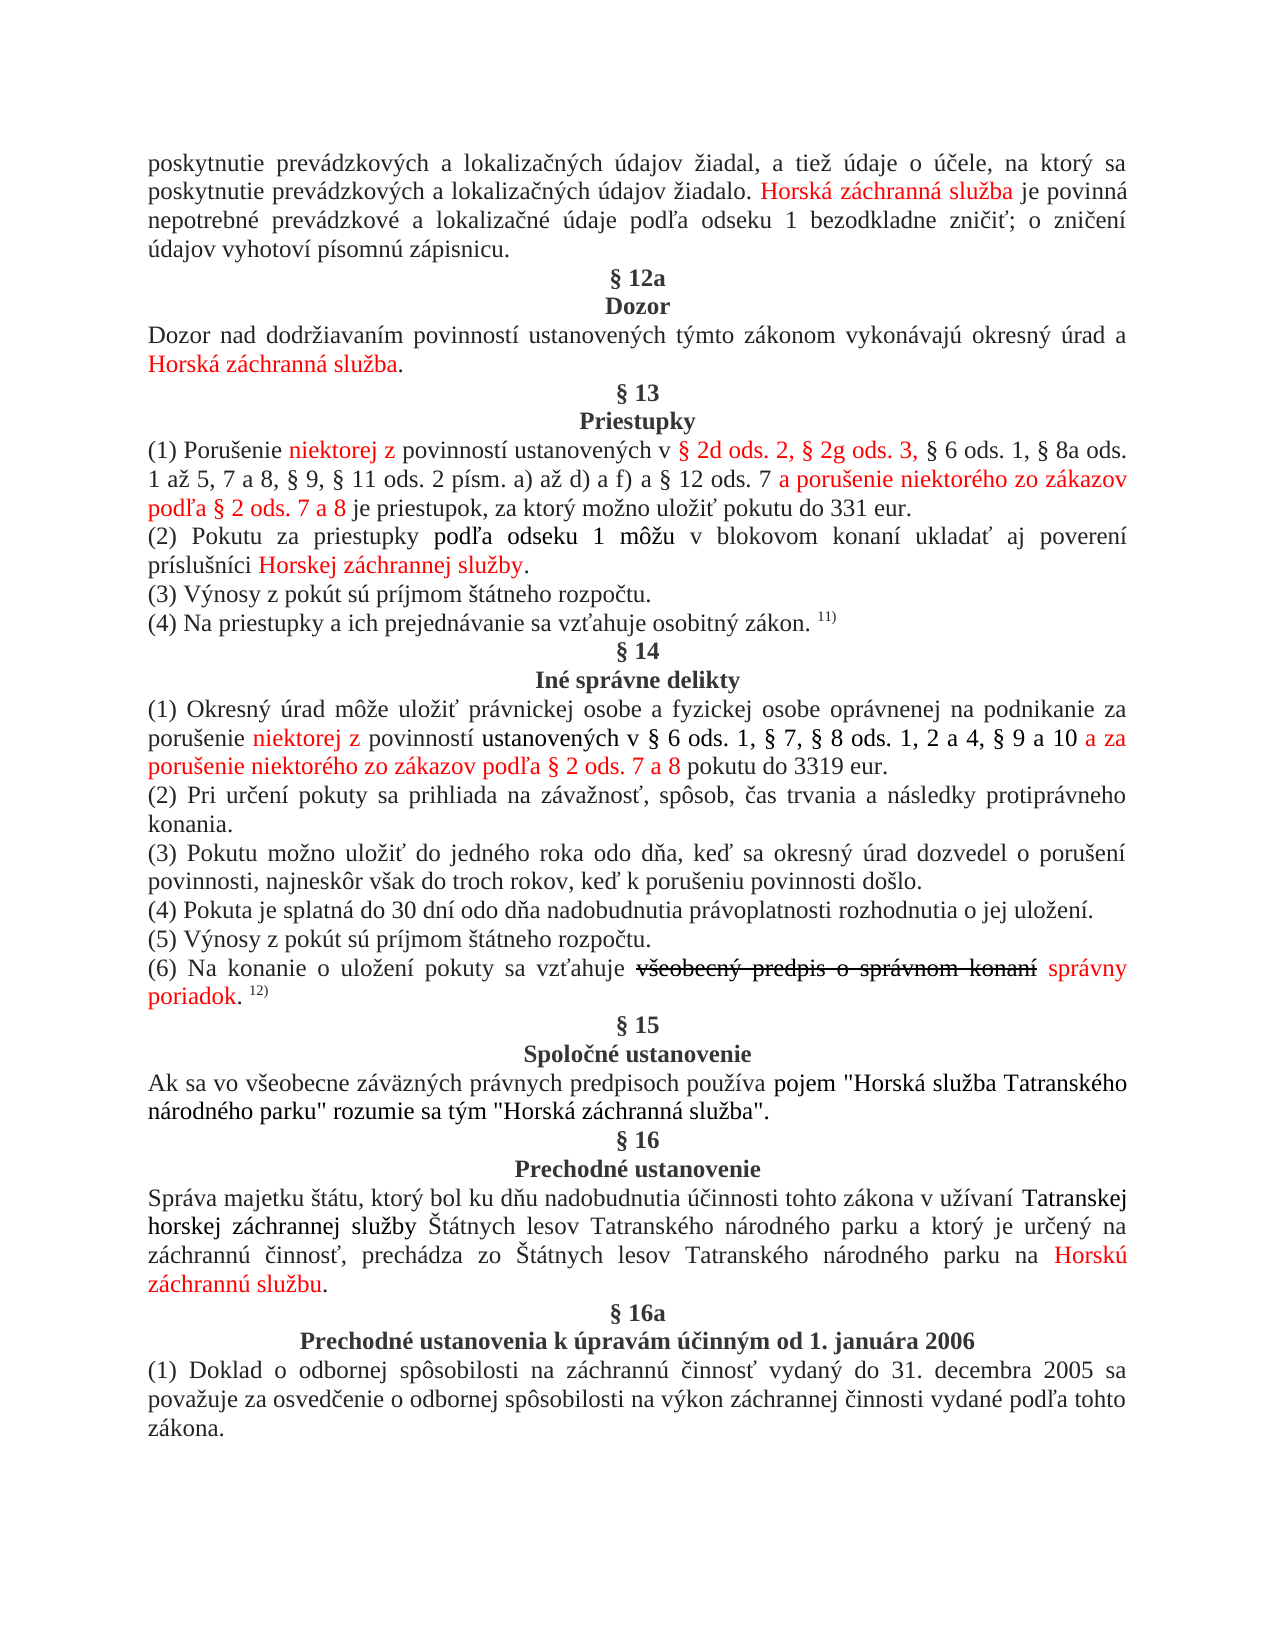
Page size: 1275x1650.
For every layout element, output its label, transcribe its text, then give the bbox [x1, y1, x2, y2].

subtitle Iné správne delikty [148, 665, 1127, 694]
text (4) Na priestupky a ich prejednávanie sa vzťahuje osobitný zákon. 11) [148, 608, 1127, 636]
text (6) Na konanie o uložení pokuty sa vzťahuje všeobecný predpis o správnom konaní správny poriadok. 12) [148, 953, 1127, 1010]
text (1) Okresný úrad môže uložiť právnickej osobe a fyzickej osobe oprávnenej na podnikanie za porušenie niektorej z povinností ustanovených v § 6 ods. 1, § 7, § 8 ods. 1, 2 a 4, § 9 a 10 a za porušenie niektorého zo zákazov podľa § 2 ods. 7 a 8 pokutu do 3319 eur. [148, 694, 1127, 780]
subtitle Spoločné ustanovenie [148, 1039, 1127, 1068]
text § 13 [148, 378, 1127, 406]
text (1) Porušenie niektorej z povinností ustanovených v § 2d ods. 2, § 2g ods. 3, § 6 ods. 1, § 8a ods. 1 až 5, 7 a 8, § 9, § 11 ods. 2 písm. a) až d) a f) a § 12 ods. 7 a porušenie niektorého zo zákazov podľa § 2 ods. 7 a 8 je priestupok, za ktorý možno uložiť pokutu do 331 eur. [148, 435, 1127, 521]
text § 15 [148, 1010, 1127, 1039]
text (2) Pri určení pokuty sa prihliada na závažnosť, spôsob, čas trvania a následky protiprávneho konania. [148, 780, 1127, 838]
text Ak sa vo všeobecne záväzných právnych predpisoch používa pojem "Horská služba Tatranského národného parku" rozumie sa tým "Horská záchranná služba". [148, 1068, 1127, 1125]
subtitle Priestupky [148, 406, 1127, 435]
text Správa majetku štátu, ktorý bol ku dňu nadobudnutia účinnosti tohto zákona v užívaní Tatranskej horskej záchrannej služby Štátnych lesov Tatranského národného parku a ktorý je určený na záchrannú činnosť, prechádza zo Štátnych lesov Tatranského národného parku na Horskú záchrannú službu. [148, 1183, 1127, 1298]
text (2) Pokutu za priestupky podľa odseku 1 môžu v blokovom konaní ukladať aj poverení príslušníci Horskej záchrannej služby. [148, 521, 1127, 579]
text § 12a [148, 263, 1127, 291]
text (4) Pokuta je splatná do 30 dní odo dňa nadobudnutia právoplatnosti rozhodnutia o jej uložení. [148, 895, 1127, 924]
text § 16a [148, 1298, 1127, 1326]
text (3) Výnosy z pokút sú príjmom štátneho rozpočtu. [148, 579, 1127, 608]
text § 16 [148, 1125, 1127, 1154]
text § 14 [148, 636, 1127, 665]
subtitle Prechodné ustanovenia k úpravám účinným od 1. januára 2006 [148, 1326, 1127, 1355]
text (1) Doklad o odbornej spôsobilosti na záchrannú činnosť vydaný do 31. decembra 2005 sa považuje za osvedčenie o odbornej spôsobilosti na výkon záchrannej činnosti vydané podľa tohto zákona. [148, 1355, 1127, 1441]
text (3) Pokutu možno uložiť do jedného roka odo dňa, keď sa okresný úrad dozvedel o porušení povinnosti, najneskôr však do troch rokov, keď k porušeniu povinnosti došlo. [148, 838, 1127, 895]
text (5) Výnosy z pokút sú príjmom štátneho rozpočtu. [148, 924, 1127, 953]
subtitle Prechodné ustanovenie [148, 1154, 1127, 1183]
subtitle Dozor [148, 291, 1127, 320]
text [148, 148, 1127, 263]
text Dozor nad dodržiavaním povinností ustanovených týmto zákonom vykonávajú okresný úrad a Horská záchranná služba. [148, 320, 1127, 378]
